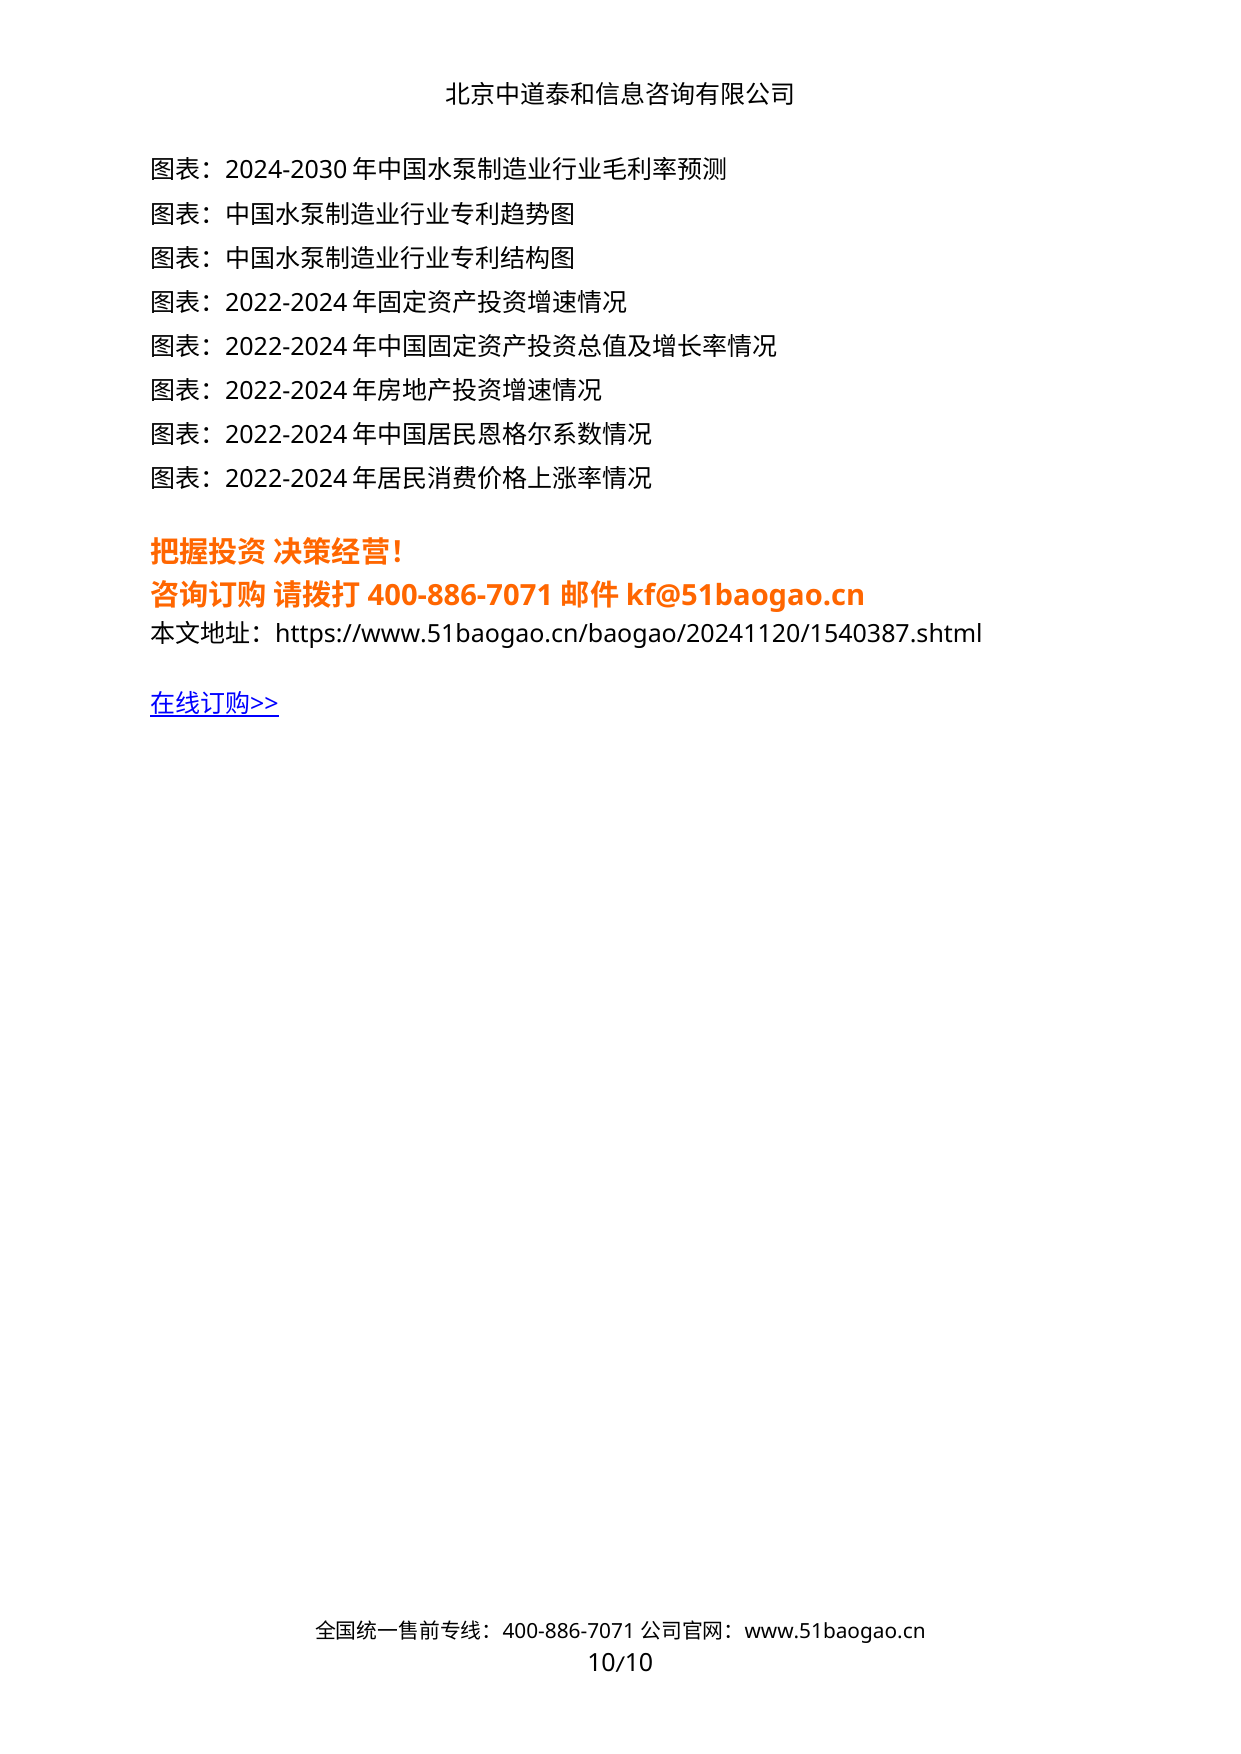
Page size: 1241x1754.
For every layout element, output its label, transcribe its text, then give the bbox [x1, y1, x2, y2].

text 把握投资 决策经营！咨询订购 请拨打 400-886-7071 邮件 kf@51baogao.cn本文地址：https://www.51baogao.cn/baogao/20241120/1540387.shtml [150, 495, 1090, 650]
text 图表：2022-2024年居民消费价格上涨率情况 [150, 458, 1090, 495]
text 图表：中国水泵制造业行业专利趋势图 [150, 194, 1090, 230]
text 在线订购>> [150, 650, 1090, 720]
text 图表：中国水泵制造业行业专利结构图 [150, 238, 1090, 274]
text 图表：2022-2024年中国固定资产投资总值及增长率情况 [150, 326, 1090, 362]
text 图表：2022-2024年房地产投资增速情况 [150, 370, 1090, 407]
text 图表：2022-2024年固定资产投资增速情况 [150, 282, 1090, 318]
text 图表：2022-2024年中国居民恩格尔系数情况 [150, 414, 1090, 451]
text 图表：2024-2030年中国水泵制造业行业毛利率预测 [150, 150, 1090, 186]
